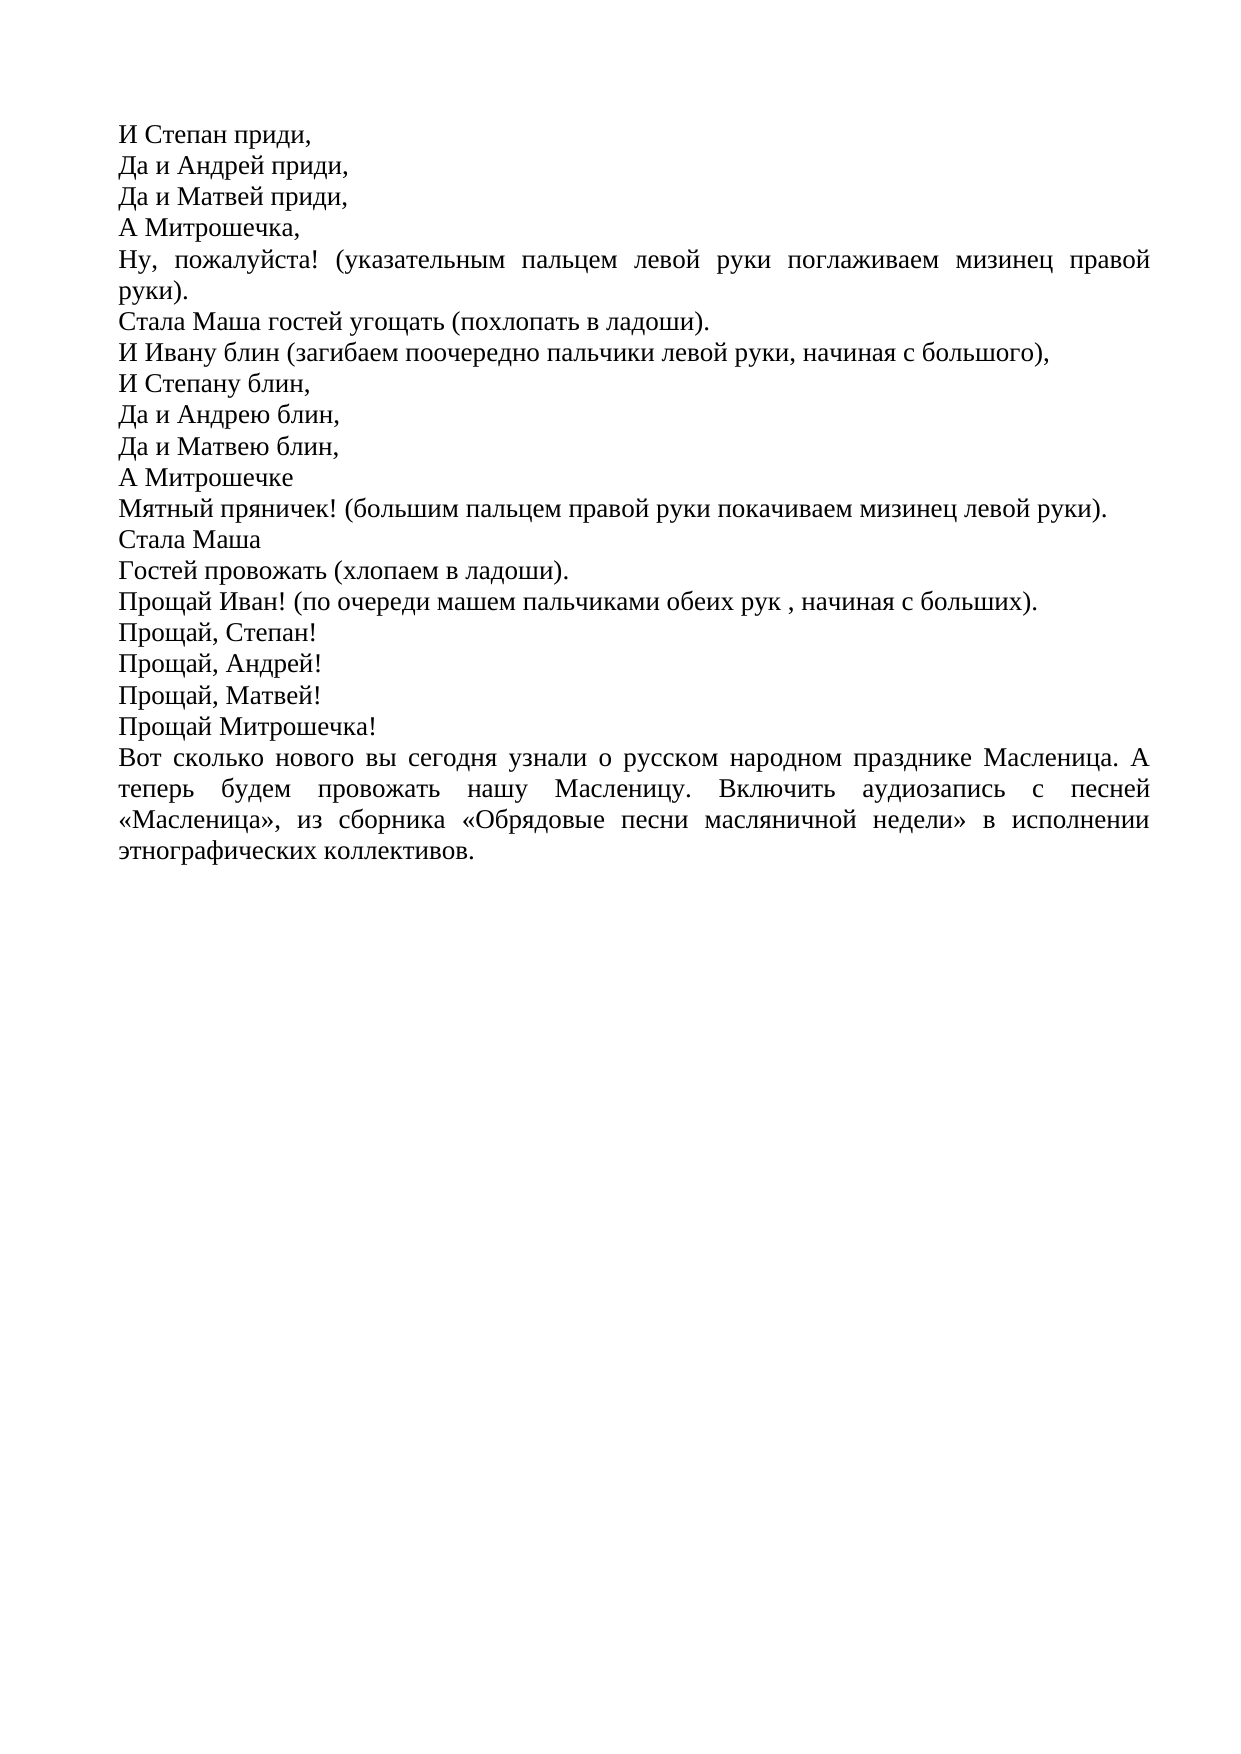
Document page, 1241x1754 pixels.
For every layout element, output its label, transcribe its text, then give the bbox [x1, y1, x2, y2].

text И Ивану блин (загибаем поочередно пальчики левой руки, начиная с большого), [118, 336, 1152, 367]
text Гостей провожать (хлопаем в ладоши). [118, 554, 1152, 585]
text А Митрошечке [118, 461, 1152, 492]
text Прощай, Степан! [118, 616, 1152, 648]
text Да и Андрей приди, [118, 149, 1152, 180]
text Прощай Митрошечка! [118, 710, 1152, 741]
text И Степану блин, [118, 367, 1152, 398]
text И Степан приди, [118, 118, 1152, 149]
text Ну, пожалуйста! (указательным пальцем левой руки поглаживаем мизинец правой руки). [118, 243, 1152, 305]
text Мятный пряничек! (большим пальцем правой руки покачиваем мизинец левой руки). [118, 492, 1152, 523]
text Да и Матвею блин, [118, 429, 1152, 461]
text А Митрошечка, [118, 212, 1152, 243]
text Прощай, Матвей! [118, 679, 1152, 710]
text Стала Маша гостей угощать (похлопать в ладоши). [118, 305, 1152, 336]
text Стала Маша [118, 523, 1152, 554]
text Прощай Иван! (по очереди машем пальчиками обеих рук , начиная с больших). [118, 585, 1152, 616]
text Прощай, Андрей! [118, 648, 1152, 679]
text Вот сколько нового вы сегодня узнали о русском народном празднике Масленица. А теперь будем провожать нашу Масленицу. Включить аудиозапись с песней «Масленица», из сборника «Обрядовые песни масляничной недели» в исполнении этнографических коллективов. [118, 741, 1152, 866]
text Да и Матвей приди, [118, 180, 1152, 212]
text Да и Андрею блин, [118, 398, 1152, 429]
